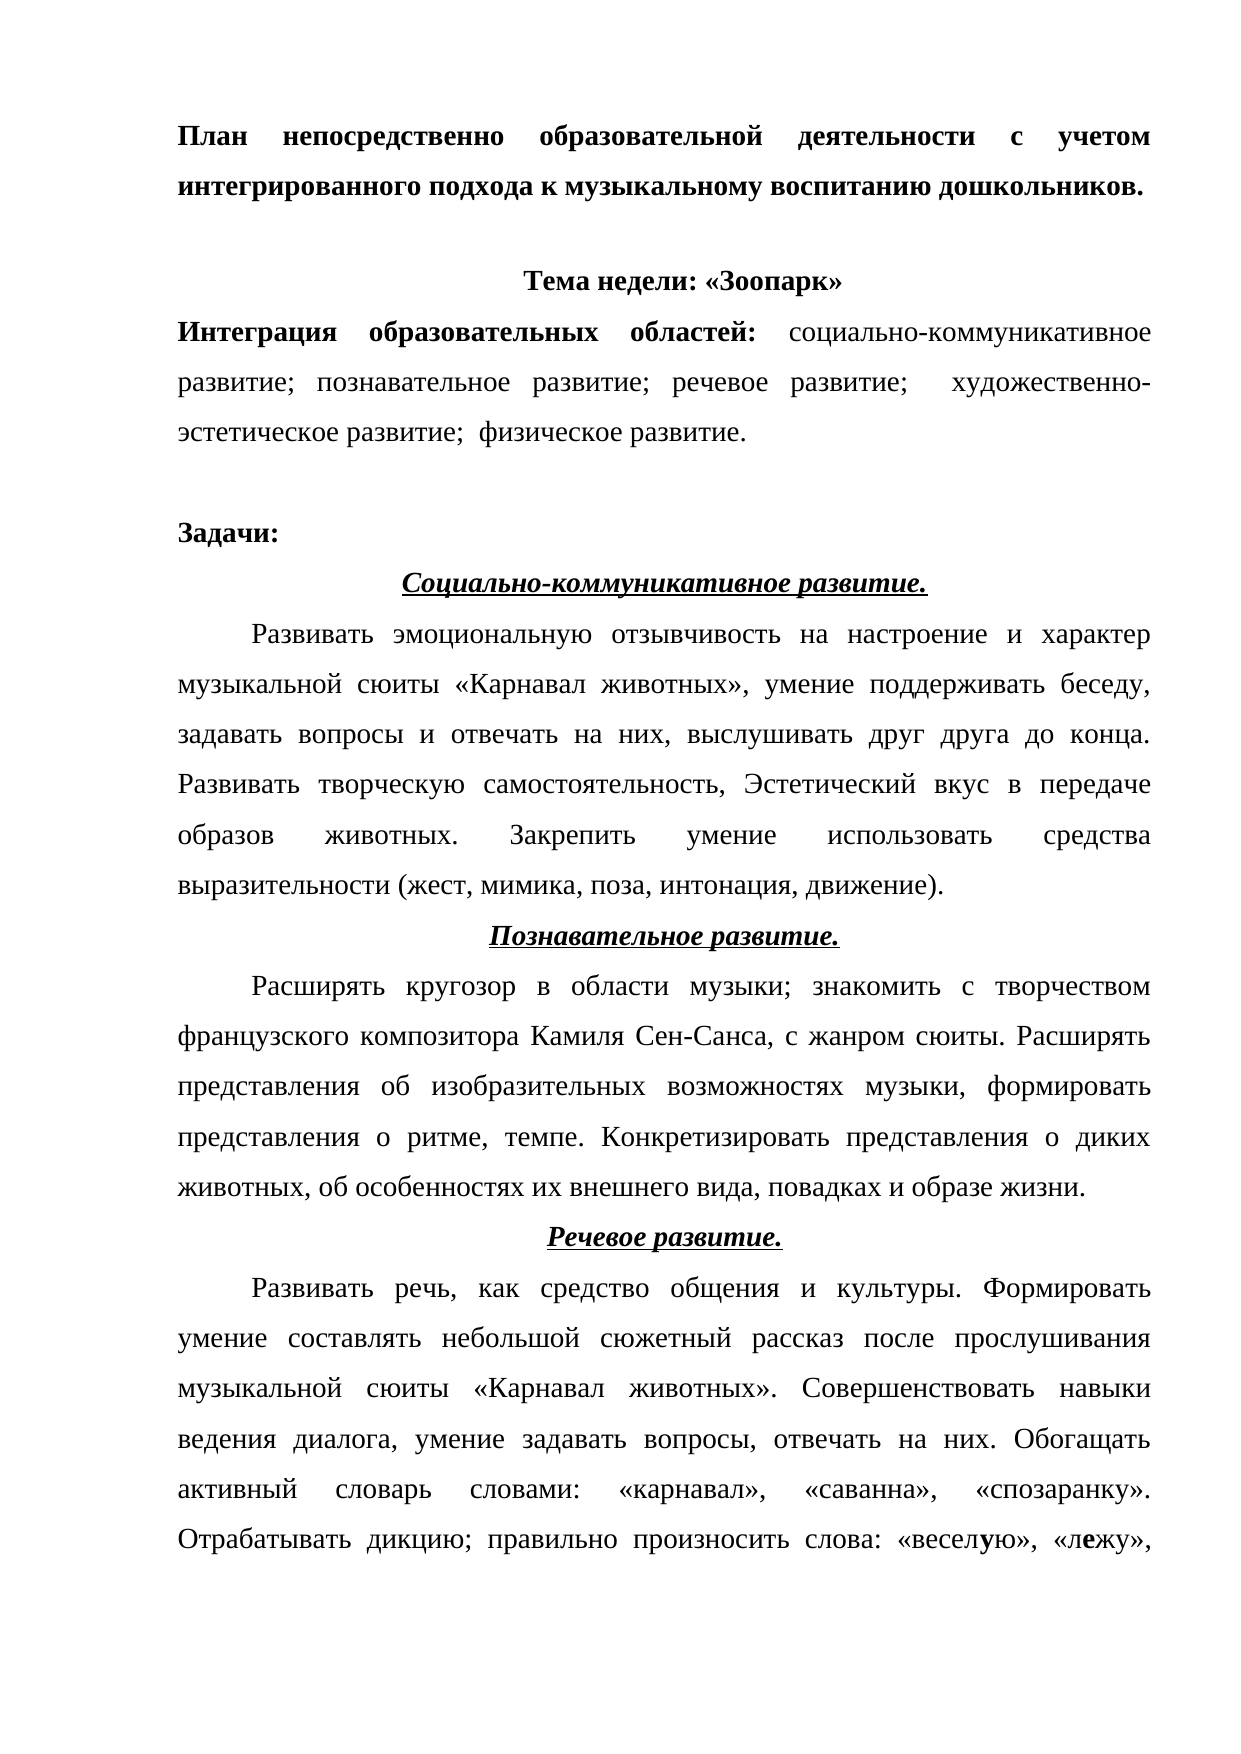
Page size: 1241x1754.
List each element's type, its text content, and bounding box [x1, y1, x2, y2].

text Социально-коммуникативное развитие. [177, 565, 1152, 599]
text Познавательное развитие. [177, 918, 1152, 951]
text Интеграция образовательных областей: социально-коммуникативное развитие; познавательное развитие; речевое развитие; художественно-эстетическое развитие; физическое развитие. [177, 314, 1152, 448]
text Расширять кругозор в области музыки; знакомить с творчеством французского композитора Камиля Сен-Санса, с жанром сюиты. Расширять представления об изобразительных возможностях музыки, формировать представления о ритме, темпе. Конкретизировать представления о диких животных, об особенностях их внешнего вида, повадках и образе жизни. [177, 968, 1152, 1203]
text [177, 1270, 1152, 1555]
text Задачи: [177, 515, 1152, 549]
text План непосредственно образовательной деятельности с учетом интегрированного подхода к музыкальному воспитанию дошкольников. [177, 118, 1152, 202]
text Развивать эмоциональную отзывчивость на настроение и характер музыкальной сюиты «Карнавал животных», умение поддерживать беседу, задавать вопросы и отвечать на них, выслушивать друг друга до конца. Развивать творческую самостоятельность, Эстетический вкус в передаче образов животных. Закрепить умение использовать средства выразительности (жест, мимика, поза, интонация, движение). [177, 616, 1152, 901]
text Тема недели: «Зоопарк» [214, 263, 1152, 297]
text Речевое развитие. [177, 1219, 1152, 1253]
